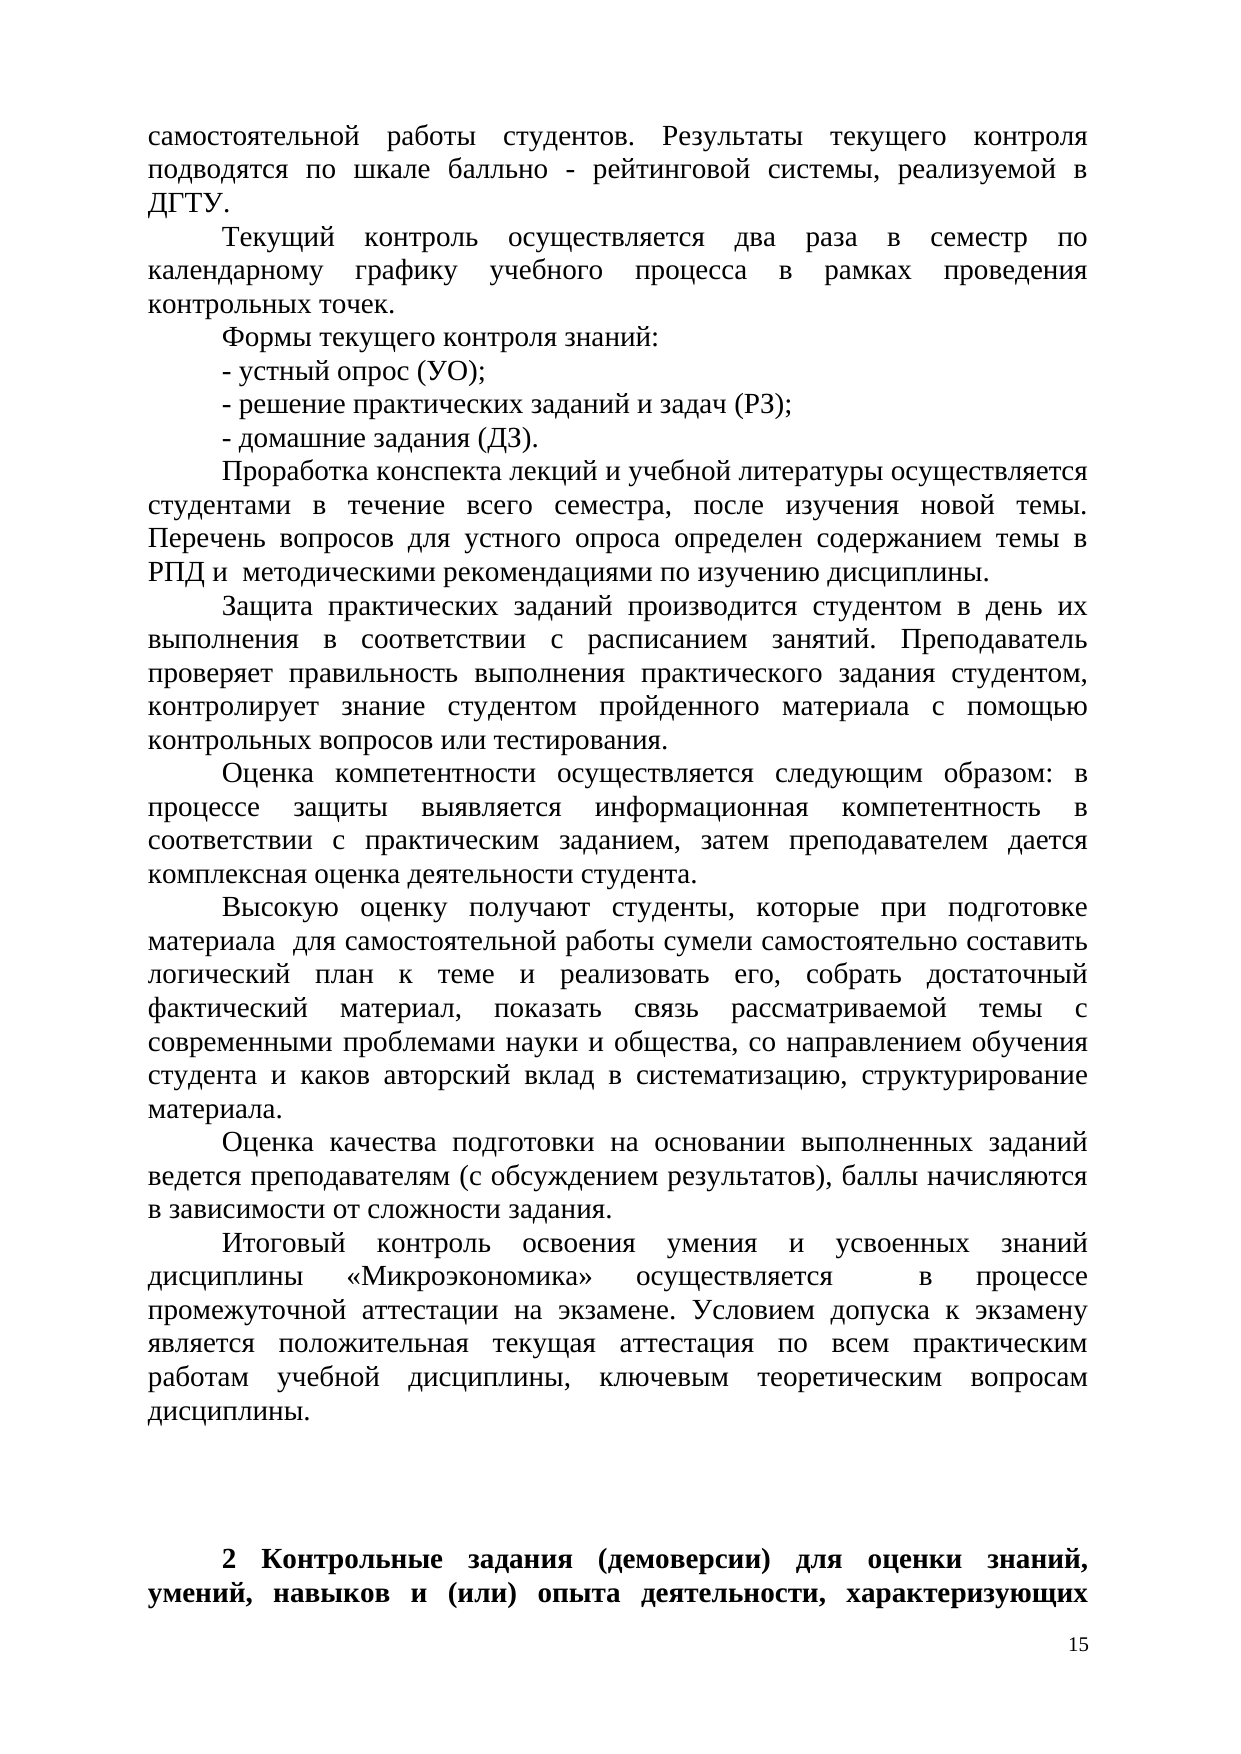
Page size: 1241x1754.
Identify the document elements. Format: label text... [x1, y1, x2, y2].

text - домашние задания (ДЗ). [148, 420, 1088, 453]
text Высокую оценку получают студенты, которые при подготовке материала для самостоятельной работы сумели самостоятельно составить логический план к теме и реализовать его, собрать достаточный фактический материал, показать связь рассматриваемой темы с современными проблемами науки и общества, со направлением обучения студента и каков авторский вклад в систематизацию, структурирование материала. [148, 889, 1088, 1124]
text - решение практических заданий и задач (РЗ); [148, 386, 1088, 420]
text - устный опрос (УО); [148, 353, 1088, 386]
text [148, 118, 1088, 219]
text Проработка конспекта лекций и учебной литературы осуществляется студентами в течение всего семестра, после изучения новой темы. Перечень вопросов для устного опроса определен содержанием темы в РПД и методическими рекомендациями по изучению дисциплины. [148, 453, 1088, 588]
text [148, 1541, 1088, 1608]
text Текущий контроль осуществляется два раза в семестр по календарному графику учебного процесса в рамках проведения контрольных точек. [148, 219, 1088, 319]
text Оценка качества подготовки на основании выполненных заданий ведется преподавателям (с обсуждением результатов), баллы начисляются в зависимости от сложности задания. [148, 1124, 1088, 1225]
text Защита практических заданий производится студентом в день их выполнения в соответствии с расписанием занятий. Преподаватель проверяет правильность выполнения практического задания студентом, контролирует знание студентом пройденного материала с помощью контрольных вопросов или тестирования. [148, 588, 1088, 755]
text Итоговый контроль освоения умения и усвоенных знаний дисциплины «Микроэкономика» осуществляется в процессе промежуточной аттестации на экзамене. Условием допуска к экзамену является положительная текущая аттестация по всем практическим работам учебной дисциплины, ключевым теоретическим вопросам дисциплины. [148, 1225, 1088, 1426]
text Оценка компетентности осуществляется следующим образом: в процессе защиты выявляется информационная компетентность в соответствии с практическим заданием, затем преподавателем дается комплексная оценка деятельности студента. [148, 755, 1088, 889]
text Формы текущего контроля знаний: [148, 319, 1088, 353]
